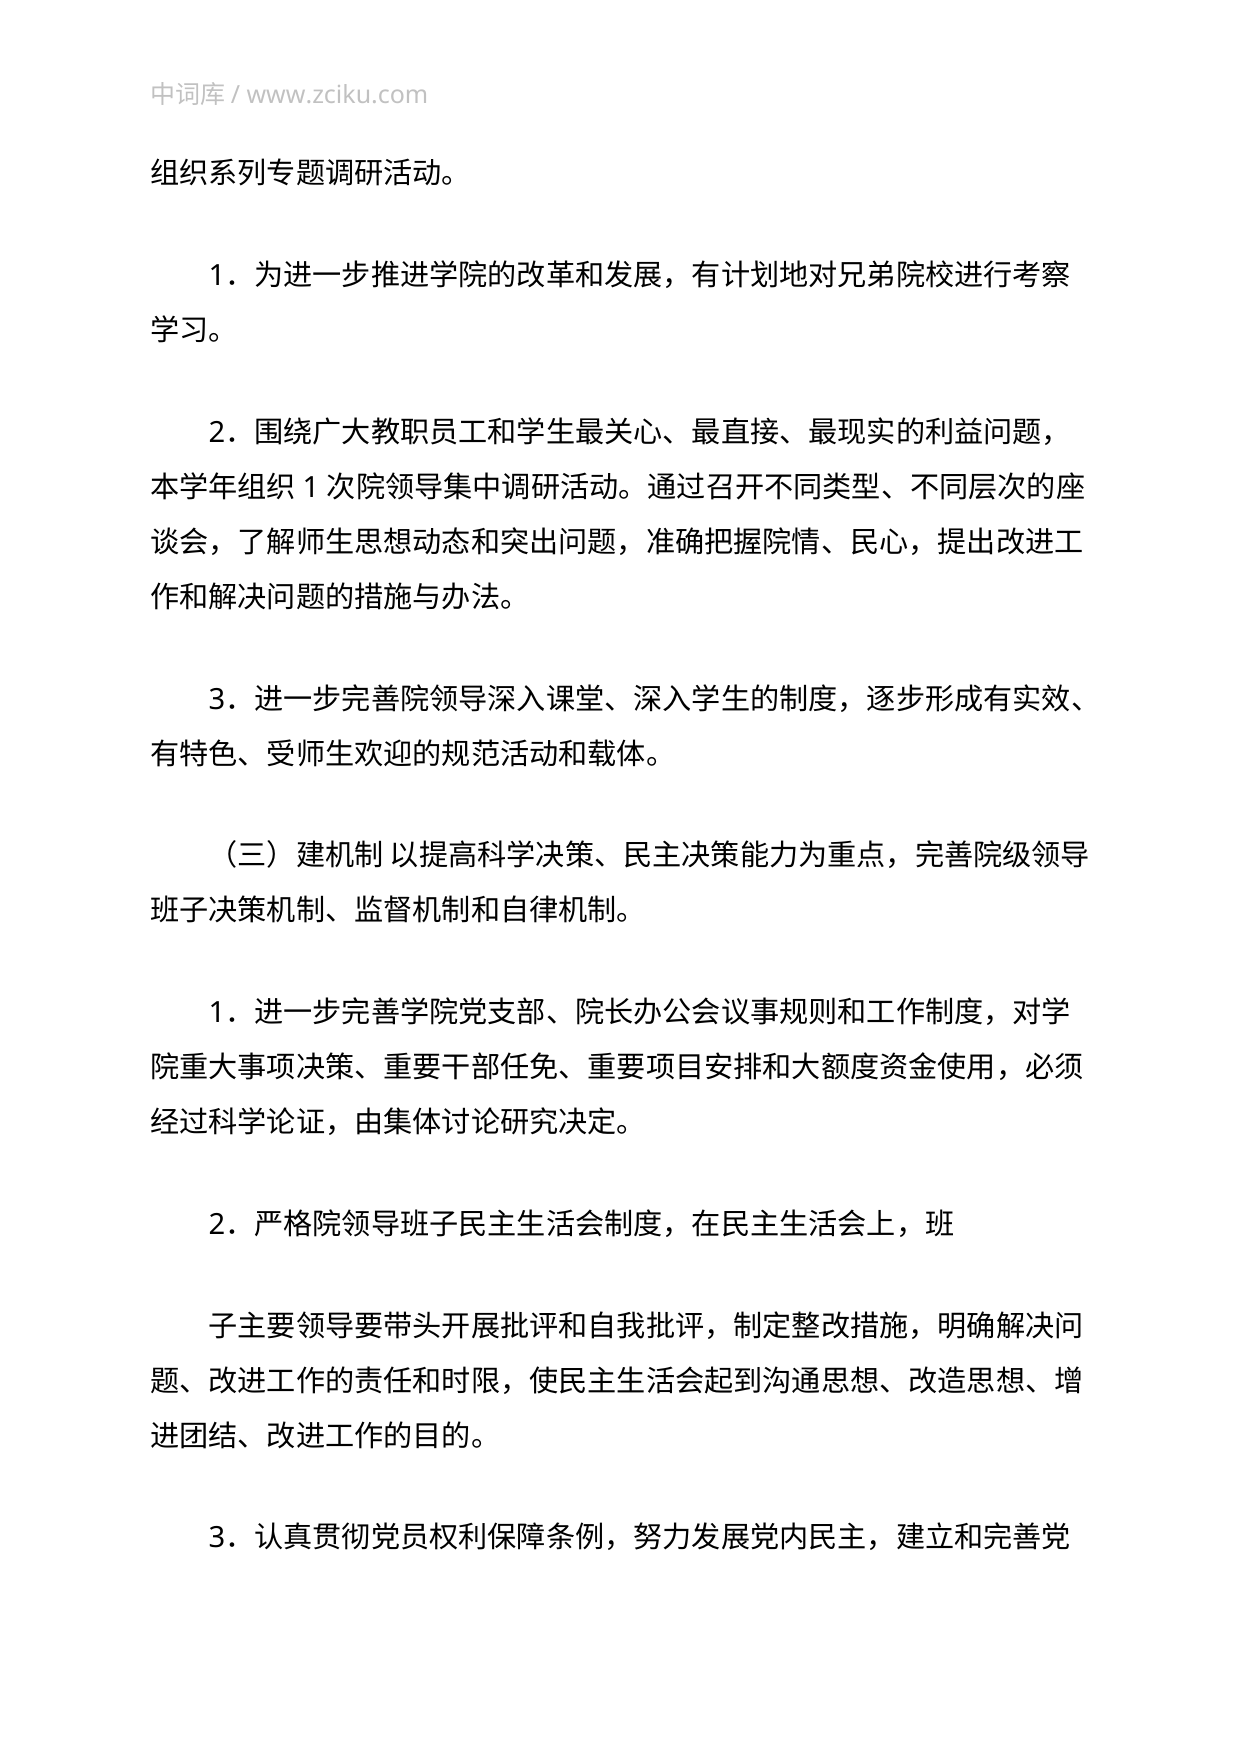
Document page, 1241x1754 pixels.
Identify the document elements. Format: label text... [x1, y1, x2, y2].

text 子主要领导要带头开展批评和自我批评，制定整改措施，明确解决问题、改进工作的责任和时限，使民主生活会起到沟通思想、改造思想、增进团结、改进工作的目的。 [150, 1302, 1090, 1454]
text （三）建机制 以提高科学决策、民主决策能力为重点，完善院级领导班子决策机制、监督机制和自律机制。 [150, 832, 1090, 929]
text 3．进一步完善院领导深入课堂、深入学生的制度，逐步形成有实效、有特色、受师生欢迎的规范活动和载体。 [150, 675, 1090, 772]
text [150, 150, 1090, 192]
text 1．为进一步推进学院的改革和发展，有计划地对兄弟院校进行考察学习。 [150, 252, 1090, 349]
text 1．进一步完善学院党支部、院长办公会议事规则和工作制度，对学院重大事项决策、重要干部任免、重要项目安排和大额度资金使用，必须经过科学论证，由集体讨论研究决定。 [150, 989, 1090, 1141]
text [150, 1514, 1090, 1556]
text 2．严格院领导班子民主生活会制度，在民主生活会上，班 [150, 1200, 1090, 1243]
text 2．围绕广大教职员工和学生最关心、最直接、最现实的利益问题，本学年组织 1 次院领导集中调研活动。通过召开不同类型、不同层次的座谈会，了解师生思想动态和突出问题，准确把握院情、民心，提出改进工作和解决问题的措施与办法。 [150, 408, 1090, 616]
